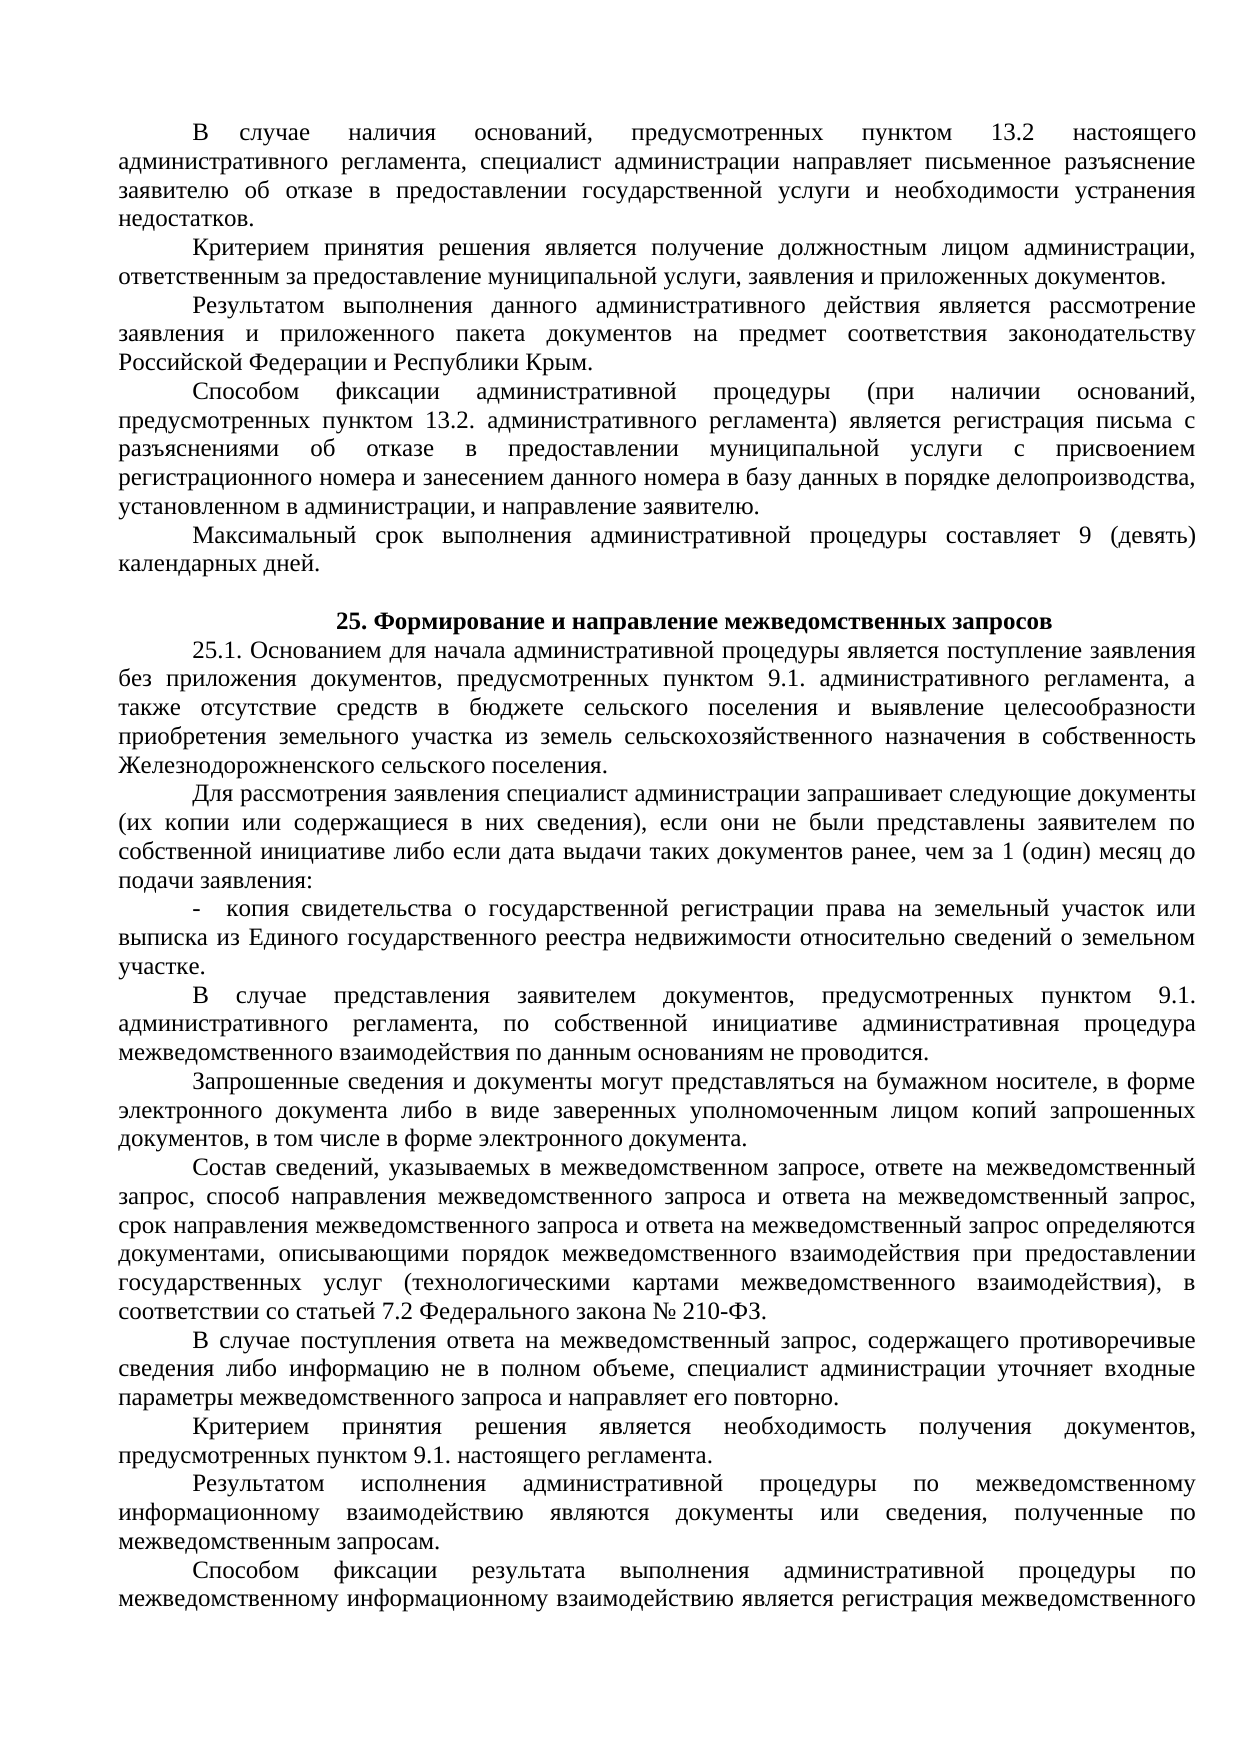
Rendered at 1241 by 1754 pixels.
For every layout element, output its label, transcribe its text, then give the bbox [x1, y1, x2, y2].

list случае наличия оснований, предусмотренных пунктом 13.2 настоящего административного регламента, специалист администрации направляет письменное разъяснение заявителю об отказе в предоставлении государственной услуги и необходимости устранения недостатков. [118, 117, 1197, 232]
text Результатом выполнения данного административного действия является рассмотрение заявления и приложенного пакета документов на предмет соответствия законодательству Российской Федерации и Республики Крым. [118, 290, 1197, 376]
text Способом фиксации административной процедуры (при наличии оснований, предусмотренных пунктом 13.2. административного регламента) является регистрация письма с разъяснениями об отказе в предоставлении муниципальной услуги с присвоением регистрационного номера и занесением данного номера в базу данных в порядке делопроизводства, установленном в администрации, и направление заявителю. [118, 376, 1197, 520]
text Максимальный срок выполнения административной процедуры составляет 9 (девять) календарных дней. [118, 520, 1197, 577]
text Для рассмотрения заявления специалист администрации запрашивает следующие документы (их копии или содержащиеся в них сведения), если они не были представлены заявителем по собственной инициативе либо если дата выдачи таких документов ранее, чем за 1 (один) месяц до подачи заявления: [118, 778, 1197, 893]
text В случае представления заявителем документов, предусмотренных пунктом 9.1. административного регламента, по собственной инициативе административная процедура межведомственного взаимодействия по данным основаниям не проводится. [118, 980, 1197, 1066]
text Состав сведений, указываемых в межведомственном запросе, ответе на межведомственный запрос, способ направления межведомственного запроса и ответа на межведомственный запрос, срок направления межведомственного запроса и ответа на межведомственный запрос определяются документами, описывающими порядок межведомственного взаимодействия при предоставлении государственных услуг (технологическими картами межведомственного взаимодействия), в соответствии со статьей 7.2 Федерального закона № 210-ФЗ. [118, 1152, 1197, 1325]
text 25.1. Основанием для начала административной процедуры является поступление заявления без приложения документов, предусмотренных пунктом 9.1. административного регламента, а также отсутствие средств в бюджете сельского поселения и выявление целесообразности приобретения земельного участка из земель сельскохозяйственного назначения в собственность Железнодорожненского сельского поселения. [118, 635, 1197, 778]
text Результатом исполнения административной процедуры по межведомственному информационному взаимодействию являются документы или сведения, полученные по межведомственным запросам. [118, 1468, 1197, 1555]
text В случае поступления ответа на межведомственный запрос, содержащего противоречивые сведения либо информацию не в полном объеме, специалист администрации уточняет входные параметры межведомственного запроса и направляет его повторно. [118, 1325, 1197, 1411]
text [118, 1555, 1197, 1612]
text Критерием принятия решения является получение должностным лицом администрации, ответственным за предоставление муниципальной услуги, заявления и приложенных документов. [118, 232, 1197, 290]
list копия свидетельства о государственной регистрации права на земельный участок или выписка из Единого государственного реестра недвижимости относительно сведений о земельном участке. [118, 893, 1197, 980]
text 25. Формирование и направление межведомственных запросов [118, 606, 1197, 635]
text Критерием принятия решения является необходимость получения документов, предусмотренных пунктом 9.1. настоящего регламента. [118, 1411, 1197, 1468]
text Запрошенные сведения и документы могут представляться на бумажном носителе, в форме электронного документа либо в виде заверенных уполномоченным лицом копий запрошенных документов, в том числе в форме электронного документа. [118, 1066, 1197, 1152]
